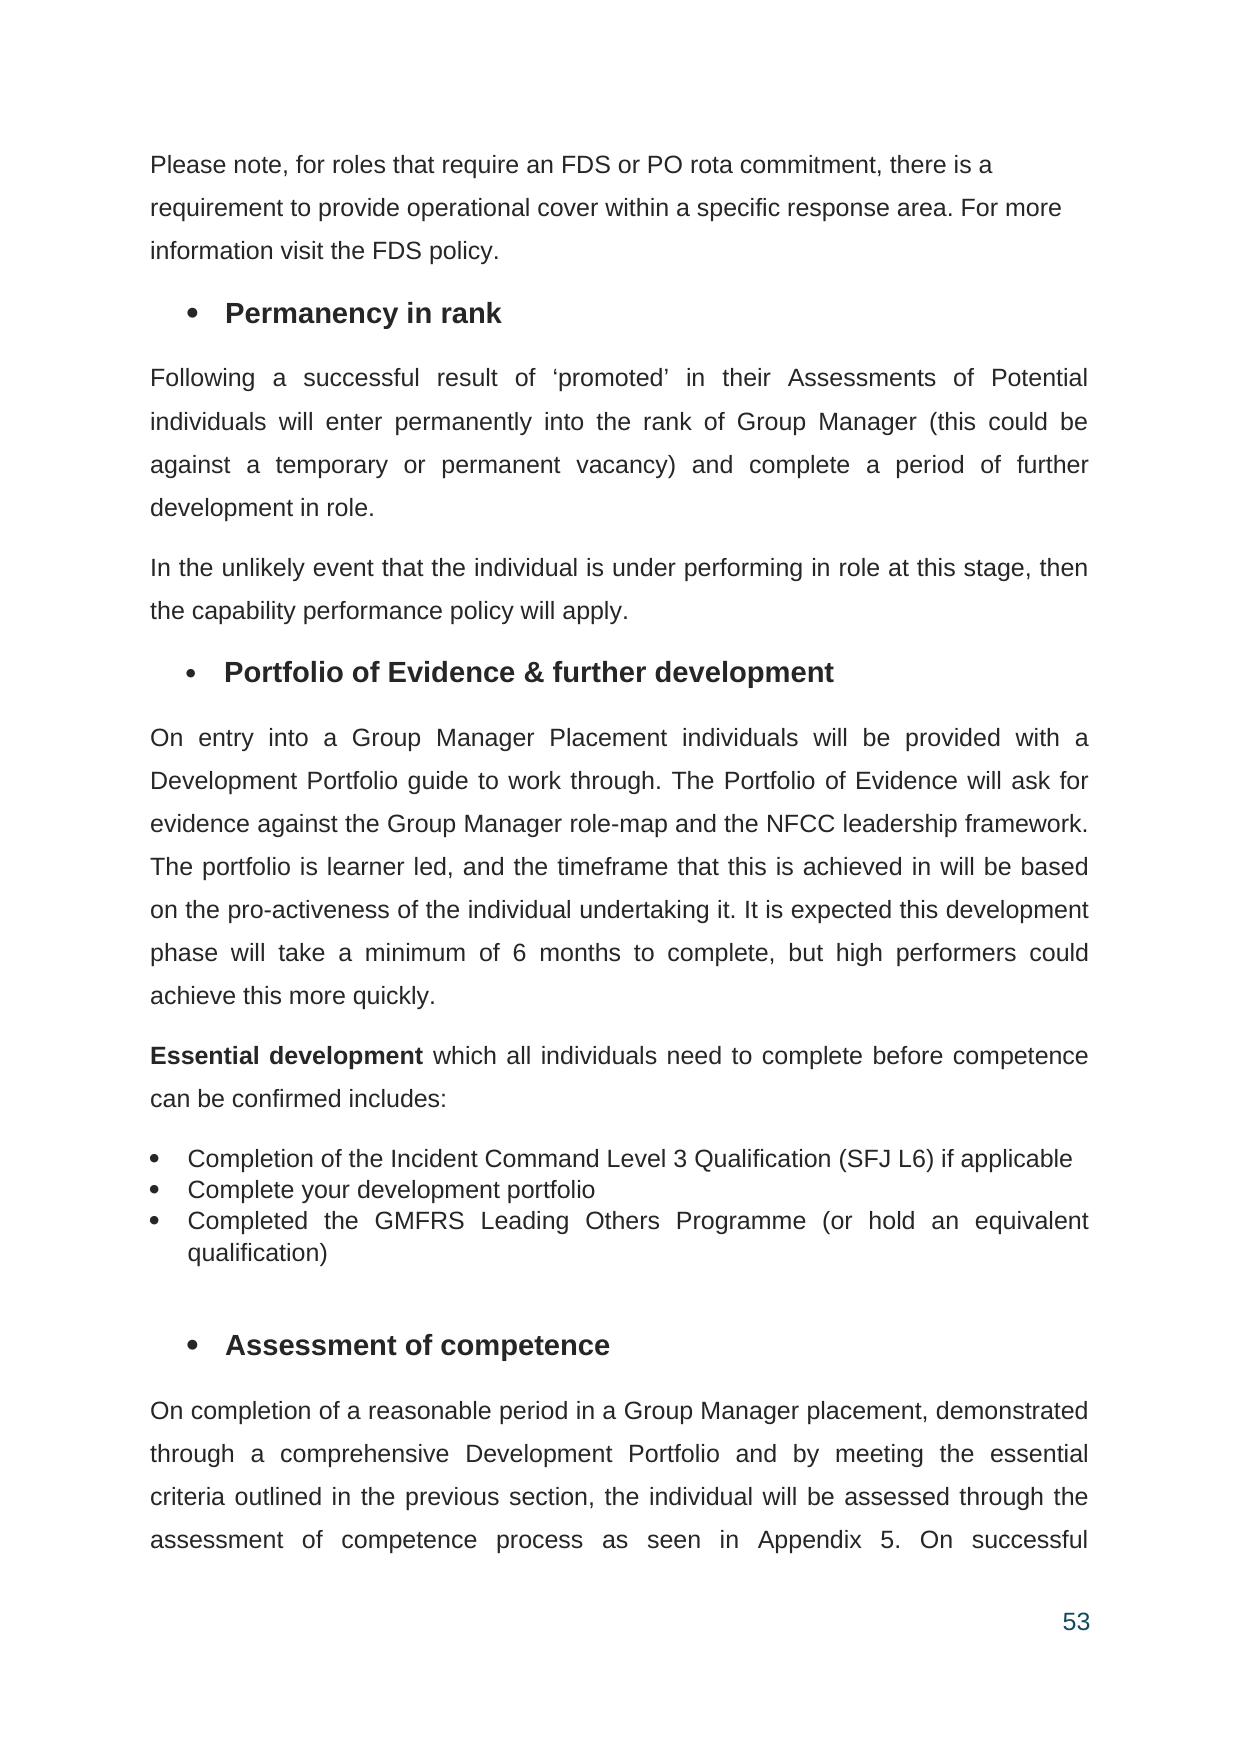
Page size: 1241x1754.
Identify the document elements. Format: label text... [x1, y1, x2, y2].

subtitle Assessment of competence [187, 1328, 1090, 1362]
text Please note, for roles that require an FDS or PO rota commitment, there is a requirement to provide operational cover within a specific response area. For more information visit the FDS policy. [150, 150, 1090, 265]
list Completed the GMFRS Leading Others Programme (or hold an equivalent qualification) [150, 1206, 1090, 1266]
text Essential development which all individuals need to complete before competence can be confirmed includes: [150, 1041, 1090, 1113]
text In the unlikely event that the individual is under performing in role at this stage, then the capability performance policy will apply. [150, 552, 1090, 624]
list Completion of the Incident Command Level 3 Qualification (SFJ L6) if applicable [150, 1144, 1090, 1173]
text Following a successful result of ‘promoted’ in their Assessments of Potential individuals will enter permanently into the rank of Group Manager (this could be against a temporary or permanent vacancy) and complete a period of further development in role. [150, 363, 1090, 521]
list Complete your development portfolio [150, 1175, 1090, 1204]
list Portfolio of Evidence & further development [186, 655, 1090, 689]
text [150, 1396, 1090, 1554]
text On entry into a Group Manager Placement individuals will be provided with a Development Portfolio guide to work through. The Portfolio of Evidence will ask for evidence against the Group Manager role-map and the NFCC leadership framework. The portfolio is learner led, and the timeframe that this is achieved in will be based on the pro-activeness of the individual undertaking it. It is expected this development phase will take a minimum of 6 months to complete, but high performers could achieve this more quickly. [150, 723, 1090, 1010]
subtitle Permanency in rank [187, 296, 1090, 330]
